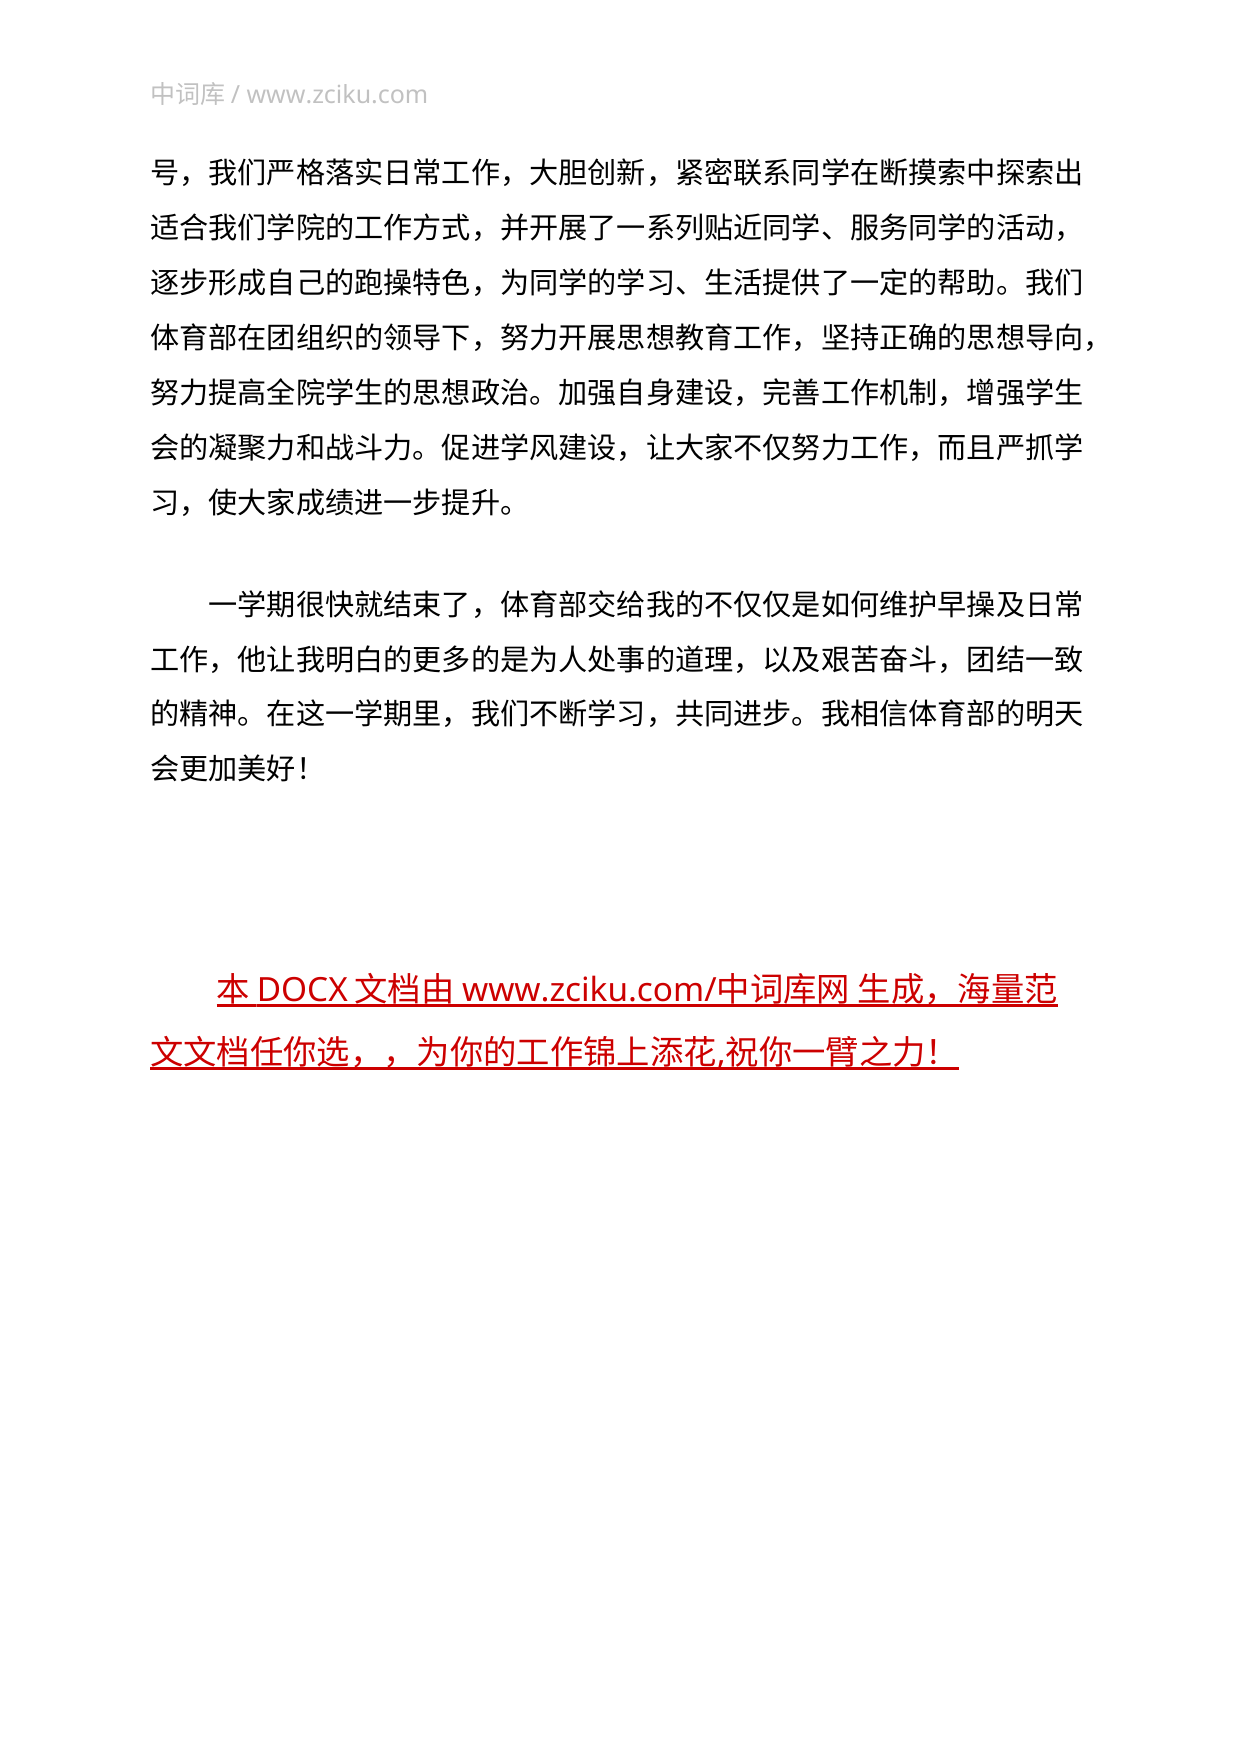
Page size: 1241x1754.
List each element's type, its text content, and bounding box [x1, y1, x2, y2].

text 一学期很快就结束了，体育部交给我的不仅仅是如何维护早操及日常工作，他让我明白的更多的是为人处事的道理，以及艰苦奋斗，团结一致的精神。在这一学期里，我们不断学习，共同进步。我相信体育部的明天会更加美好！ [150, 581, 1090, 788]
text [150, 150, 1090, 522]
text 本DOCX文档由 www.zciku.com/中词库网 生成，海量范文文档任你选，，为你的工作锦上添花,祝你一臂之力！ [150, 963, 1090, 1074]
